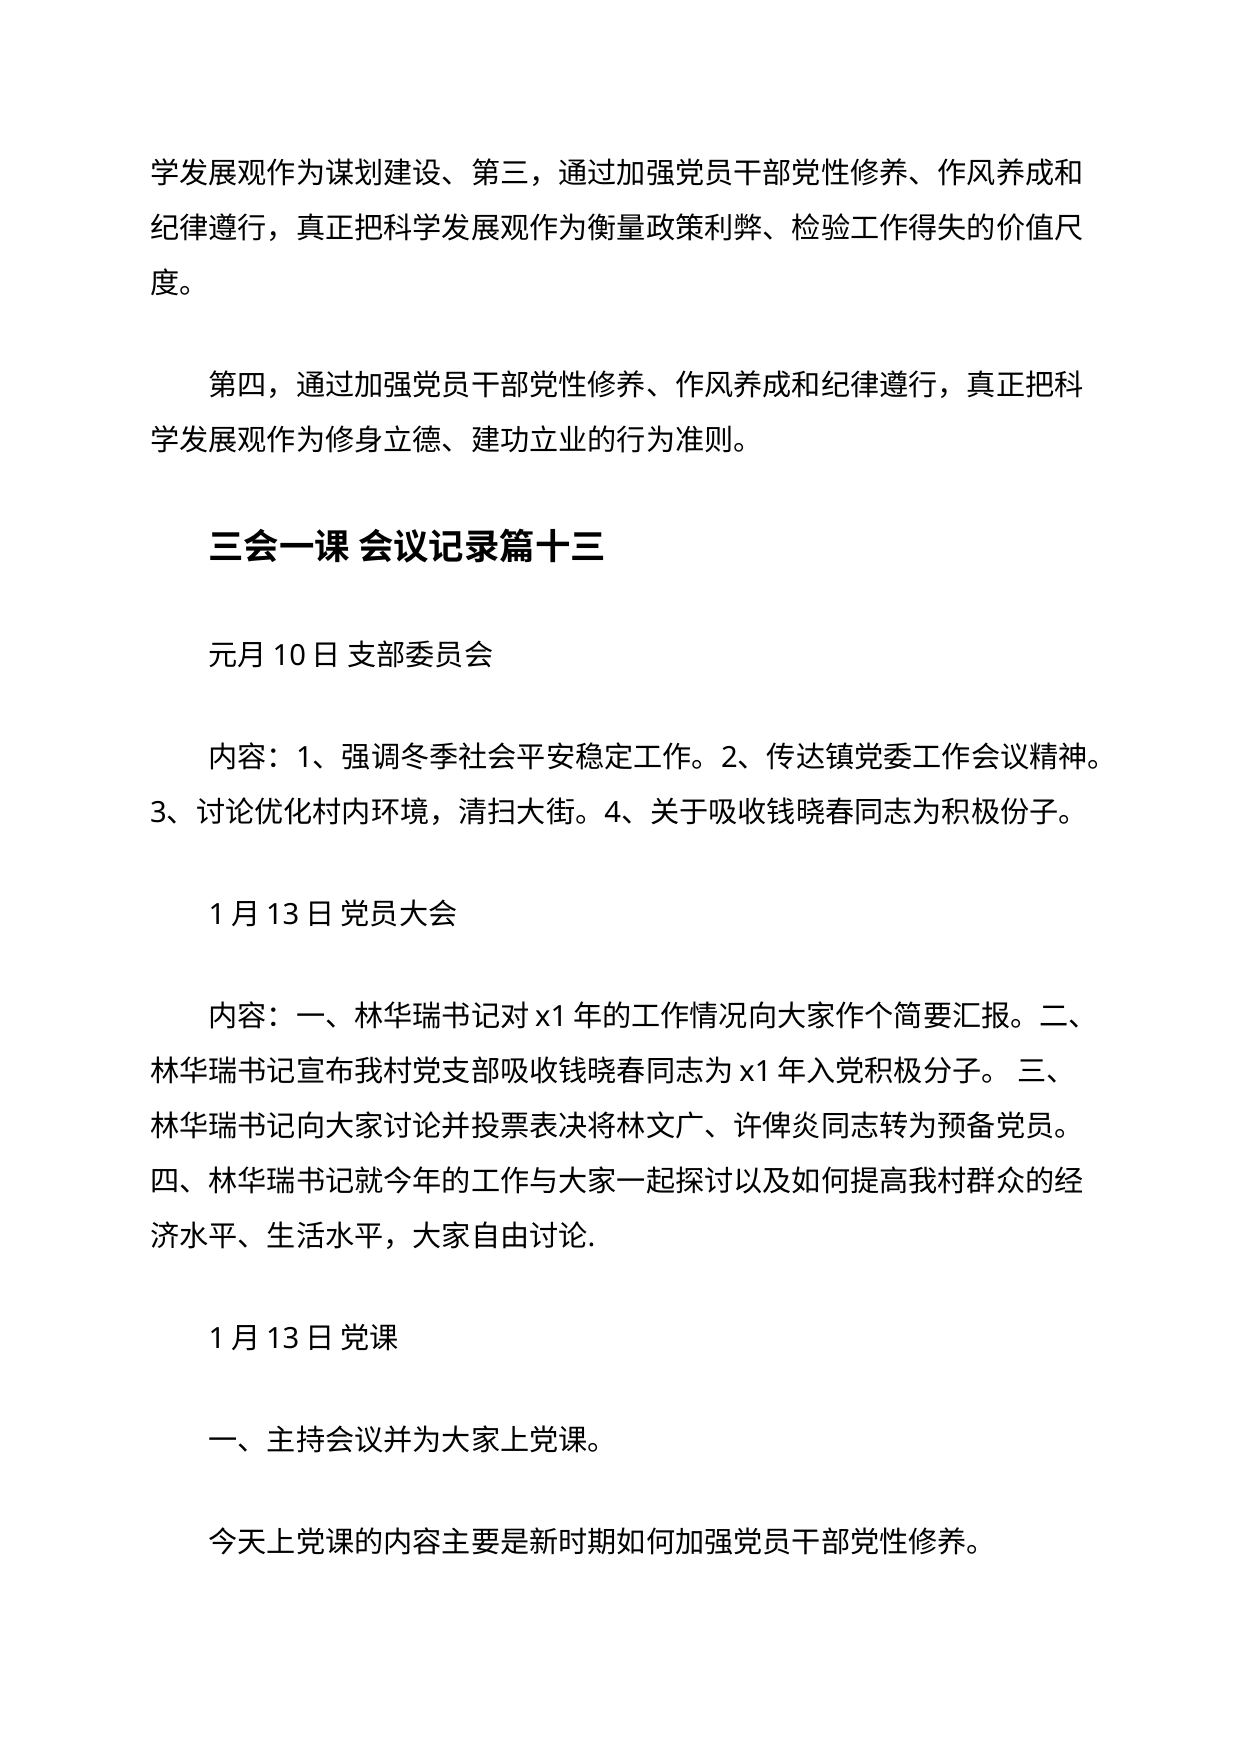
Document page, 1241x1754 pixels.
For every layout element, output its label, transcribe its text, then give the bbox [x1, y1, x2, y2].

text 内容：1、强调冬季社会平安稳定工作。2、传达镇党委工作会议精神。3、讨论优化村内环境，清扫大街。4、关于吸收钱晓春同志为积极份子。 [150, 734, 1090, 831]
text 内容：一、林华瑞书记对x1年的工作情况向大家作个简要汇报。二、林华瑞书记宣布我村党支部吸收钱晓春同志为x1年入党积极分子。 三、林华瑞书记向大家讨论并投票表决将林文广、许俾炎同志转为预备党员。四、林华瑞书记就今年的工作与大家一起探讨以及如何提高我村群众的经济水平、生活水平，大家自由讨论. [150, 993, 1090, 1255]
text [150, 150, 1090, 302]
text 三会一课 会议记录篇十三 [150, 518, 1090, 569]
text 1月13日 党员大会 [150, 891, 1090, 933]
text 一、主持会议并为大家上党课。 [150, 1416, 1090, 1459]
text 元月10日 支部委员会 [150, 632, 1090, 674]
text 1月13日 党课 [150, 1314, 1090, 1357]
text 今天上党课的内容主要是新时期如何加强党员干部党性修养。 [150, 1518, 1090, 1560]
text 第四，通过加强党员干部党性修养、作风养成和纪律遵行，真正把科学发展观作为修身立德、建功立业的行为准则。 [150, 362, 1090, 459]
